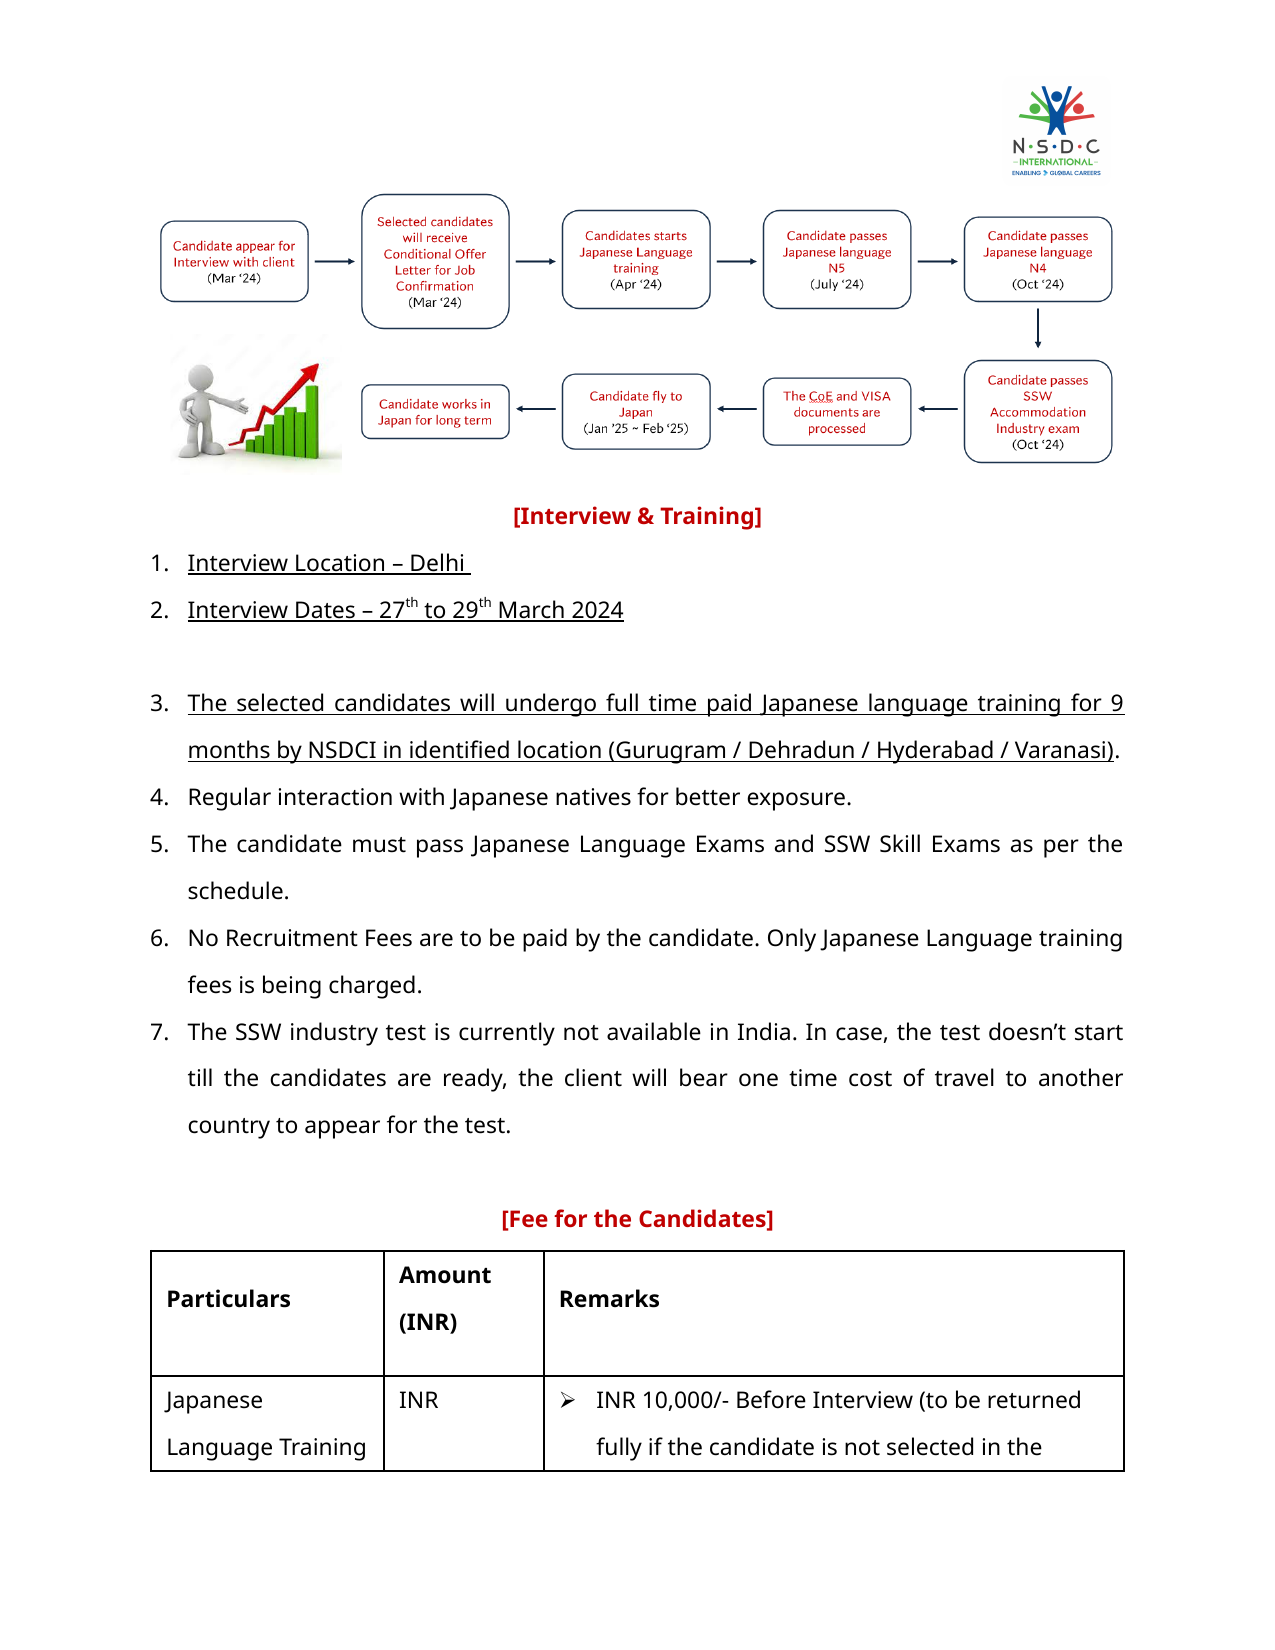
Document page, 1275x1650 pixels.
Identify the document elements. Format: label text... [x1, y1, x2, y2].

list No Recruitment Fees are to be paid by the candidate. Only Japanese Language training fees is being charged. [150, 922, 1125, 1000]
picture [150, 75, 1125, 486]
list The SSW industry test is currently not available in India. In case, the test doesn’t start till the candidates are ready, the client will bear one time cost of travel to another country to appear for the test. [150, 1015, 1125, 1140]
list The candidate must pass Japanese Language Exams and SSW Skill Exams as per the schedule. [150, 828, 1125, 906]
text [Fee for the Candidates] [150, 1203, 1125, 1234]
table_cell INR 75,000/- [385, 1377, 543, 1470]
table_header Particulars [152, 1252, 383, 1375]
list Regular interaction with Japanese natives for better exposure. [150, 781, 1125, 812]
table_header Remarks [545, 1252, 1123, 1375]
list Interview Dates – 27th to 29th March 2024 [150, 593, 1125, 625]
text [Interview & Training] [150, 500, 1125, 531]
table_cell Japanese Language Training Fees [152, 1377, 383, 1470]
table_header Amount (INR) [385, 1252, 543, 1375]
list The selected candidates will undergo full time paid Japanese language training for 9 months by NSDCI in identified location (Gurugram / Dehradun / Hyderabad / Varanasi). [150, 687, 1125, 765]
list Interview Location – Delhi [150, 547, 1125, 578]
